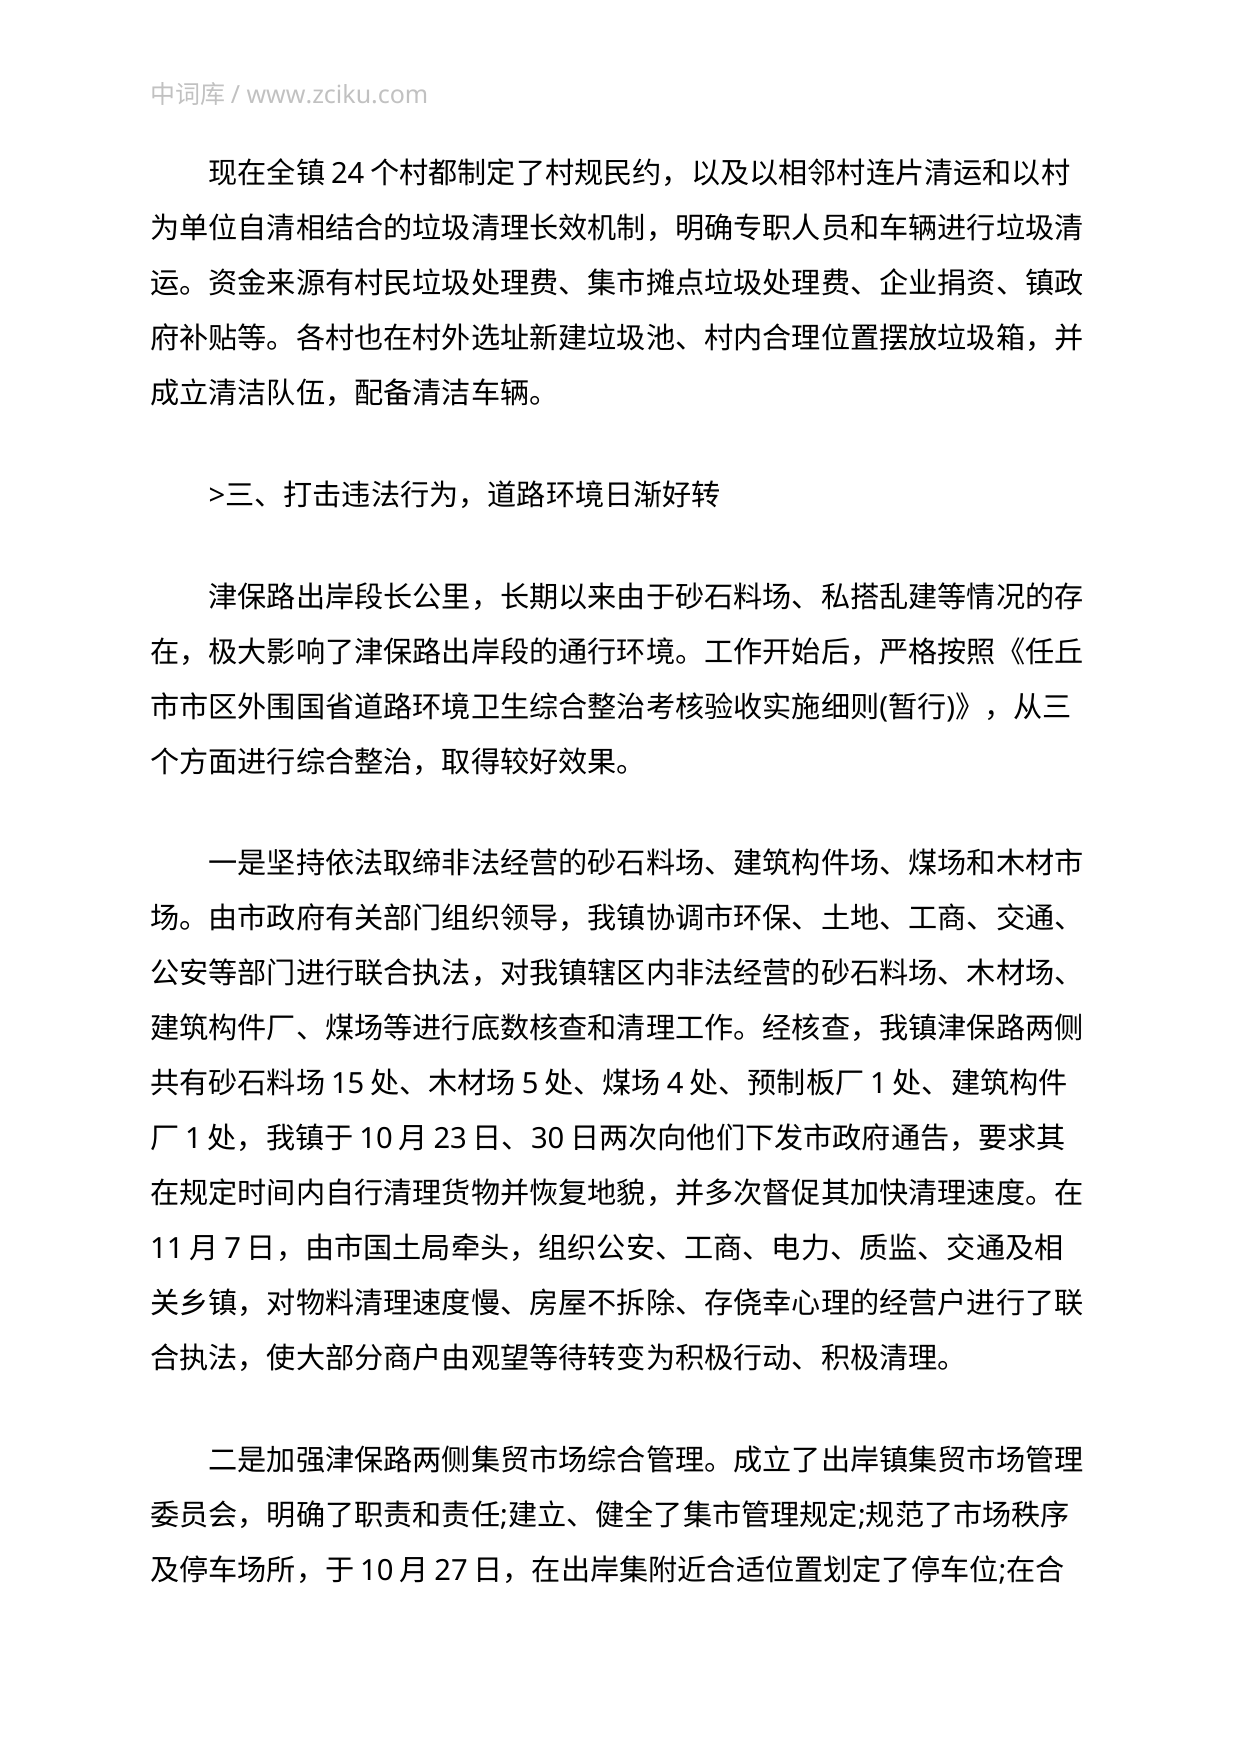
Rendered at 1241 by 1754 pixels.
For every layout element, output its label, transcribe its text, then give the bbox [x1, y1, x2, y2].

text 一是坚持依法取缔非法经营的砂石料场、建筑构件场、煤场和木材市场。由市政府有关部门组织领导，我镇协调市环保、土地、工商、交通、公安等部门进行联合执法，对我镇辖区内非法经营的砂石料场、木材场、建筑构件厂、煤场等进行底数核查和清理工作。经核查，我镇津保路两侧共有砂石料场15处、木材场5处、煤场4处、预制板厂1处、建筑构件厂1处，我镇于10月23日、30日两次向他们下发市政府通告，要求其在规定时间内自行清理货物并恢复地貌，并多次督促其加快清理速度。在11月7日，由市国土局牵头，组织公安、工商、电力、质监、交通及相关乡镇，对物料清理速度慢、房屋不拆除、存侥幸心理的经营户进行了联合执法，使大部分商户由观望等待转变为积极行动、积极清理。 [150, 840, 1090, 1377]
text 现在全镇24个村都制定了村规民约，以及以相邻村连片清运和以村为单位自清相结合的垃圾清理长效机制，明确专职人员和车辆进行垃圾清运。资金来源有村民垃圾处理费、集市摊点垃圾处理费、企业捐资、镇政府补贴等。各村也在村外选址新建垃圾池、村内合理位置摆放垃圾箱，并成立清洁队伍，配备清洁车辆。 [150, 150, 1090, 412]
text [150, 1436, 1090, 1588]
text 津保路出岸段长公里，长期以来由于砂石料场、私搭乱建等情况的存在，极大影响了津保路出岸段的通行环境。工作开始后，严格按照《任丘市市区外围国省道路环境卫生综合整治考核验收实施细则(暂行)》，从三个方面进行综合整治，取得较好效果。 [150, 573, 1090, 781]
text >三、打击违法行为，道路环境日渐好转 [150, 471, 1090, 514]
